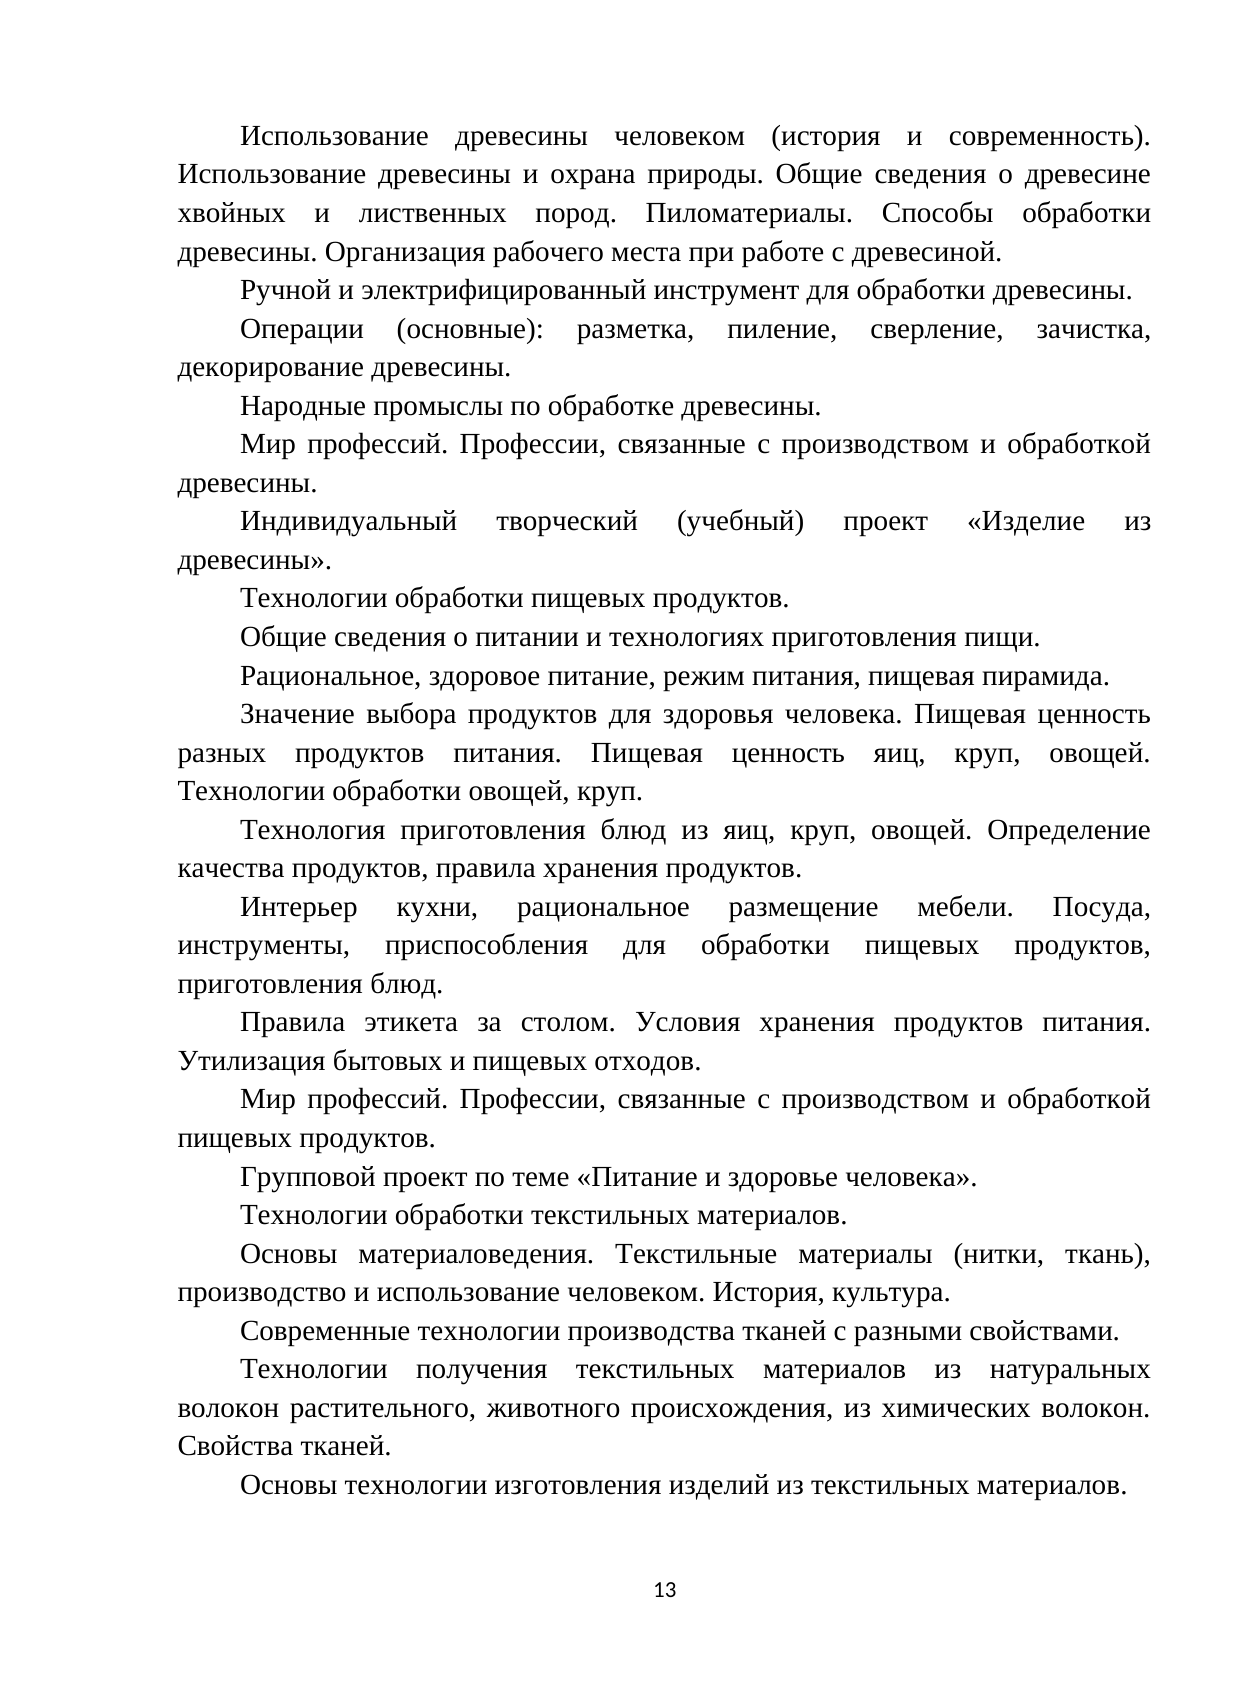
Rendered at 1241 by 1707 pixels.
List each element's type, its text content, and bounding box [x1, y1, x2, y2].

text Современные технологии производства тканей с разными свойствами. [177, 1313, 1152, 1346]
text Общие сведения о питании и технологиях приготовления пищи. [177, 619, 1152, 653]
text Мир профессий. Профессии, связанные с производством и обработкой древесины. [177, 426, 1152, 498]
text Технология приготовления блюд из яиц, круп, овощей. Определение качества продуктов, правила хранения продуктов. [177, 812, 1152, 884]
text Рациональное, здоровое питание, режим питания, пищевая пирамида. [177, 658, 1152, 691]
text Технологии получения текстильных материалов из натуральных волокон растительного, животного происхождения, из химических волокон. Свойства тканей. [177, 1351, 1152, 1462]
text Основы технологии изготовления изделий из текстильных материалов. [177, 1467, 1152, 1501]
text Народные промыслы по обработке древесины. [177, 388, 1152, 421]
text Основы материаловедения. Текстильные материалы (нитки, ткань), производство и использование человеком. История, культура. [177, 1236, 1152, 1308]
text Операции (основные): разметка, пиление, сверление, зачистка, декорирование древесины. [177, 311, 1152, 383]
text Значение выбора продуктов для здоровья человека. Пищевая ценность разных продуктов питания. Пищевая ценность яиц, круп, овощей. Технологии обработки овощей, круп. [177, 696, 1152, 807]
text Технологии обработки пищевых продуктов. [177, 581, 1152, 614]
text Мир профессий. Профессии, связанные с производством и обработкой пищевых продуктов. [177, 1082, 1152, 1154]
text Ручной и электрифицированный инструмент для обработки древесины. [177, 272, 1152, 306]
text Правила этикета за столом. Условия хранения продуктов питания. Утилизация бытовых и пищевых отходов. [177, 1004, 1152, 1077]
text Интерьер кухни, рациональное размещение мебели. Посуда, инструменты, приспособления для обработки пищевых продуктов, приготовления блюд. [177, 889, 1152, 999]
text Использование древесины человеком (история и современность). Использование древесины и охрана природы. Общие сведения о древесине хвойных и лиственных пород. Пиломатериалы. Способы обработки древесины. Организация рабочего места при работе с древесиной. [177, 118, 1152, 267]
text Групповой проект по теме «Питание и здоровье человека». [177, 1159, 1152, 1192]
text Технологии обработки текстильных материалов. [177, 1197, 1152, 1231]
text Индивидуальный творческий (учебный) проект «Изделие из древесины». [177, 503, 1152, 576]
